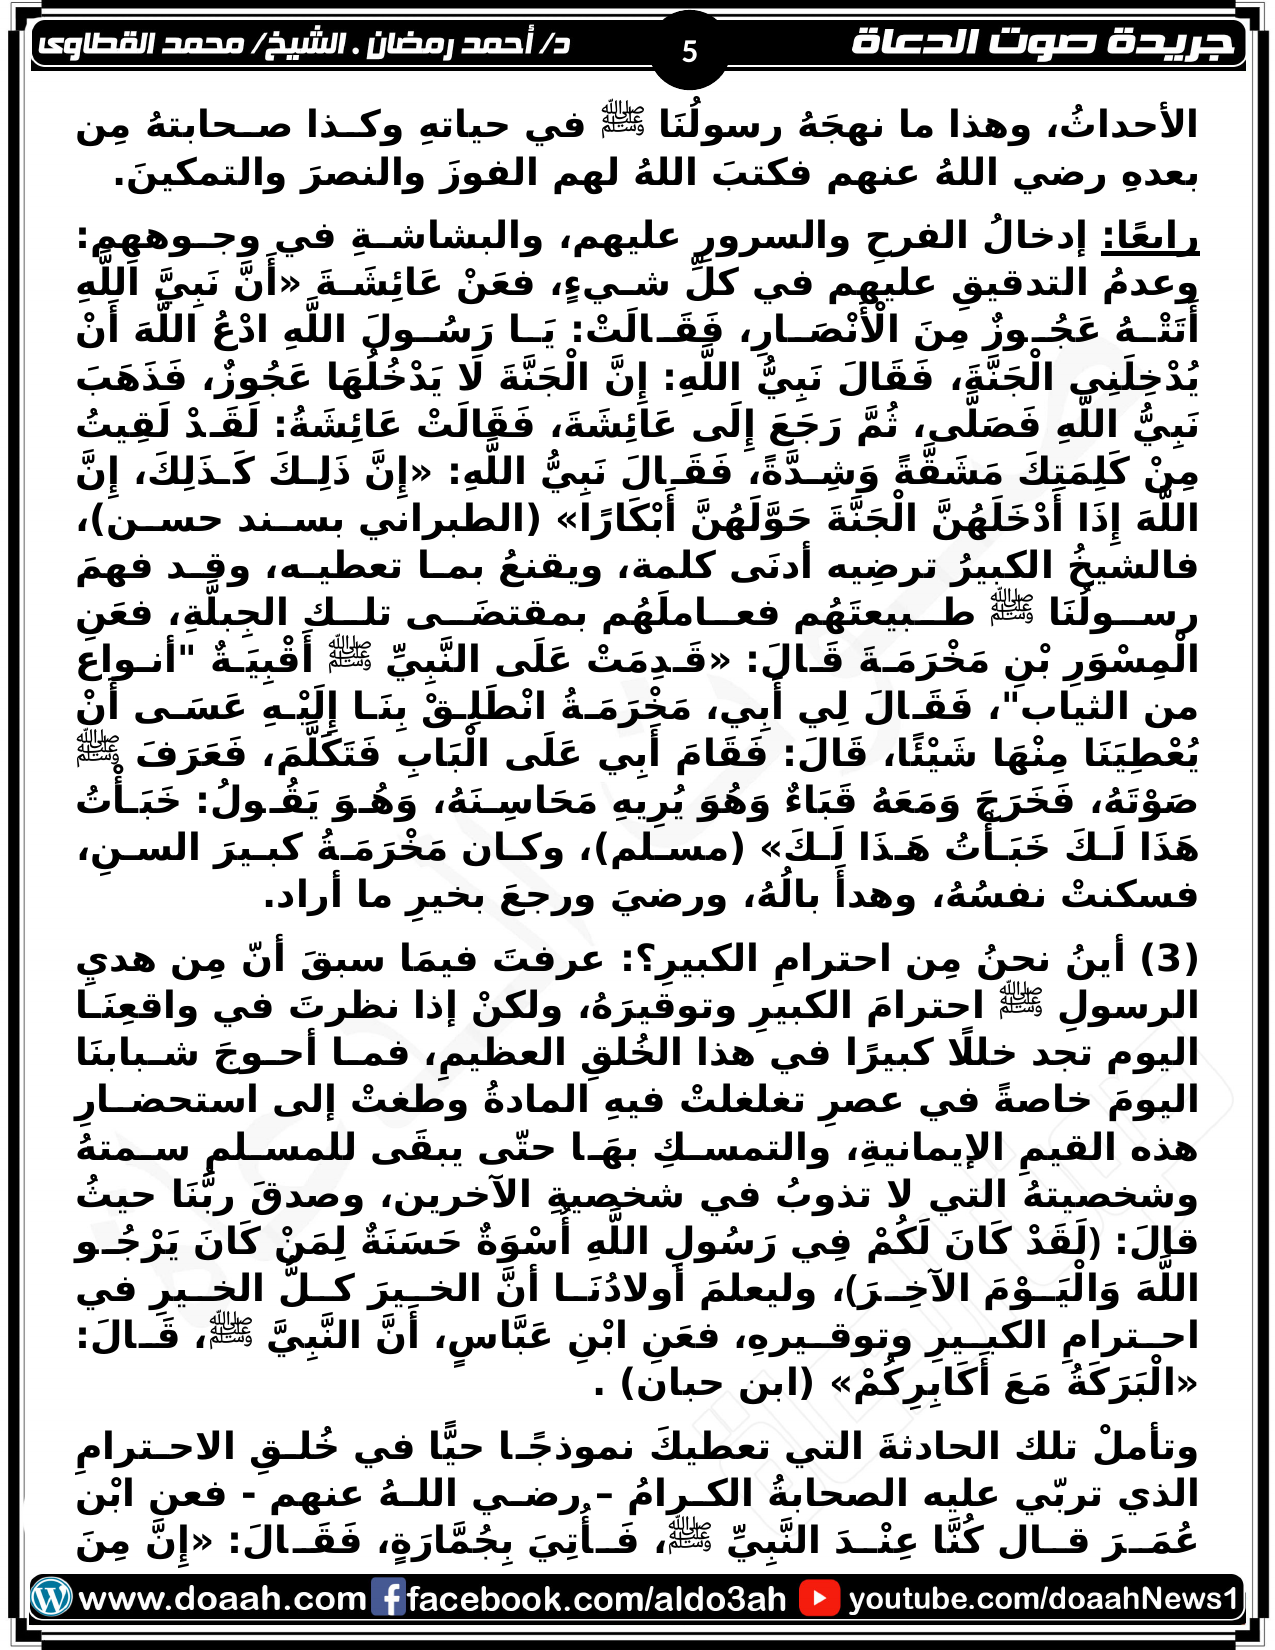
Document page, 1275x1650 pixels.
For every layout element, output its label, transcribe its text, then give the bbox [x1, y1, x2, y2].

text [75, 1424, 1200, 1562]
text (3) أينُ نحنُ مِن احترامِ الكبيرِ؟: عرفتَ فيمَا سبقَ أنّ مِن هديِ الرسولِ ﷺ احترامَ الكبيرِ وتوقيرَهُ، ولكنْ إذا نظرتَ في واقعِنَا اليوم تجد خللًا كبيرًا في هذا الخُلقِ العظيمِ، فما أحوجَ شبابنَا اليومَ خاصةً في عصرِ تغلغلتْ فيهِ المادةُ وطغتْ إلى استحضارِ هذه القيمِ الإيمانيةِ، والتمسكِ بهَا حتّى يبقَى للمسلمِ سمتهُ وشخصيتهُ التي لا تذوبُ في شخصيةِ الآخرين، وصدقَ ربُّنَا حيثُ قالَ: ﴿لَقَدْ كَانَ لَكُمْ فِي رَسُولِ اللَّهِ أُسْوَةٌ حَسَنَةٌ لِمَنْ كَانَ يَرْجُو اللَّهَ وَالْيَوْمَ الآخِرَ﴾، وليعلمَ أولادُنَا أنَّ الخيرَ كلُّ الخيرِ في احترامِ الكبيرِ وتوقيرهِ، فعَنِ ابْنِ عَبَّاسٍ، أَنَّ النَّبِيَّ ﷺ، قَالَ: «الْبَرَكَةُ مَعَ أَكَابِرِكُمْ» (ابن حبان) . [75, 937, 1200, 1404]
picture [0, 0, 1275, 1650]
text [75, 103, 1200, 194]
text رابعًا: إدخالُ الفرحِ والسرورِ عليهم، والبشاشةِ في وجوههِم: وعدمُ التدقيقِ عليهم في كلِّ شيءٍ، فعَنْ عَائِشَةَ «أَنَّ نَبِيَّ اللَّهِ أَتَتْهُ عَجُوزٌ مِنَ الْأَنْصَارِ، فَقَالَتْ: يَا رَسُولَ اللَّهِ ادْعُ اللَّهَ أَنْ يُدْخِلَنِي الْجَنَّةَ، فَقَالَ نَبِيُّ اللَّهِ: إِنَّ الْجَنَّةَ لَا يَدْخُلُهَا عَجُوزٌ، فَذَهَبَ نَبِيُّ اللَّهِ فَصَلَّى، ثُمَّ رَجَعَ إِلَى عَائِشَةَ، فَقَالَتْ عَائِشَةُ: لَقَدْ لَقِيتُ مِنْ كَلِمَتِكَ مَشَقَّةً وَشِدَّةً، فَقَالَ نَبِيُّ اللَّهِ: «إِنَّ ذَلِكَ كَذَلِكَ، إِنَّ اللَّهَ إِذَا أَدْخَلَهُنَّ الْجَنَّةَ حَوَّلَهُنَّ أَبْكَارًا» (الطبراني بسند حسن)، فالشيخُ الكبيرُ ترضِيه أدنَى كلمة، ويقنعُ بما تعطيه، وقد فهمَ رسولُنَا ﷺ طبيعتَهُم فعاملَهُم بمقتضَى تلك الجِبلَّةِ، فعَنِ الْمِسْوَرِ بْنِ مَخْرَمَةَ قَالَ: «قَدِمَتْ عَلَى النَّبِيِّ ﷺ أَقْبِيَةٌ "أنواع من الثياب"، فَقَالَ لِي أَبِي، مَخْرَمَةُ انْطَلِقْ بِنَا إِلَيْهِ عَسَى أَنْ يُعْطِيَنَا مِنْهَا شَيْئًا، قَالَ: فَقَامَ أَبِي عَلَى الْبَابِ فَتَكَلَّمَ، فَعَرَفَ ﷺ صَوْتَهُ، فَخَرَجَ وَمَعَهُ قَبَاءٌ وَهُوَ يُرِيهِ مَحَاسِنَهُ، وَهُوَ يَقُولُ: خَبَأْتُ هَذَا لَكَ خَبَأْتُ هَذَا لَكَ» (مسلم)، وكان مَخْرَمَةُ كبيرَ السنِ، فسكنتْ نفسُهُ، وهدأَ بالُهُ، ورضيَ ورجعَ بخيرِ ما أراد. [75, 214, 1200, 917]
